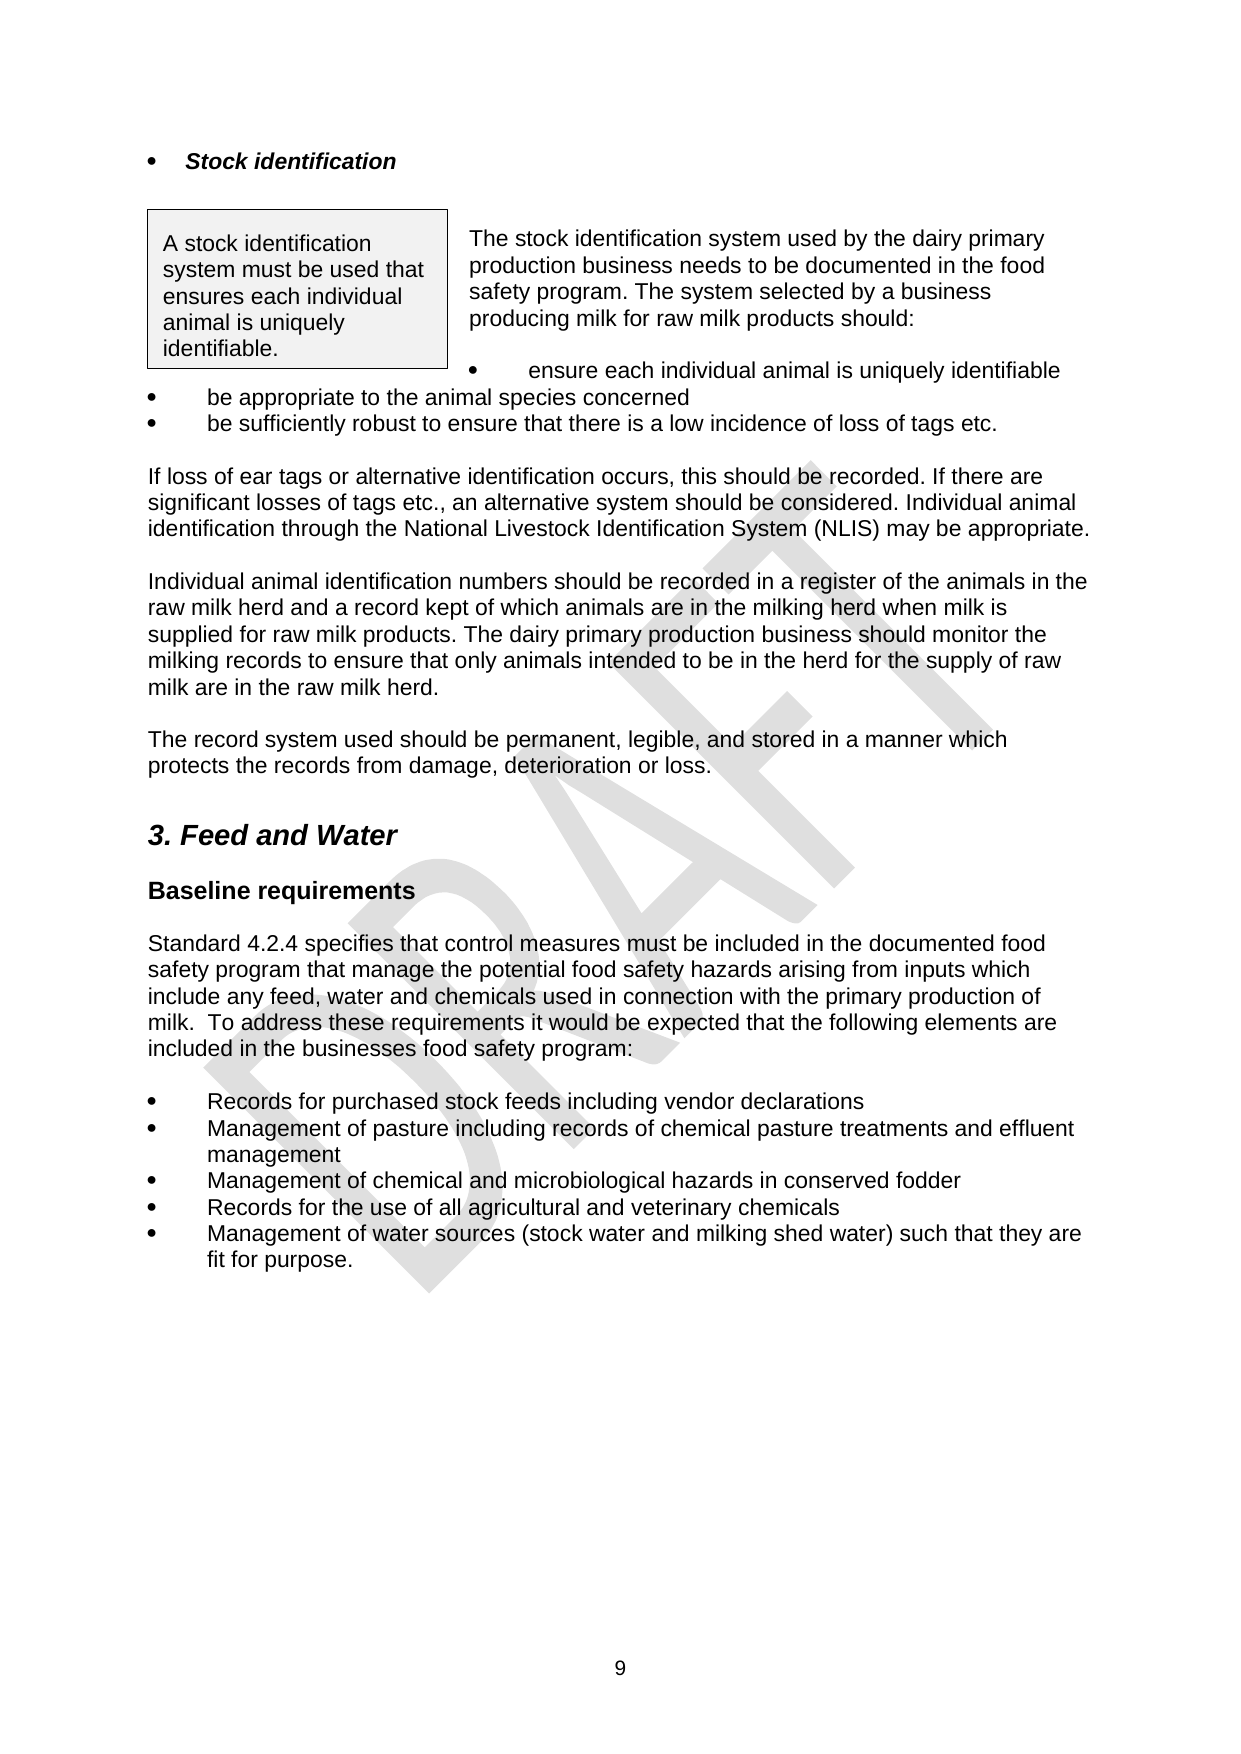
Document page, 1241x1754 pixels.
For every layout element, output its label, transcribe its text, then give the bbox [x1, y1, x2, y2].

text Management of chemical and microbiological hazards in conserved fodder [148, 1167, 1092, 1193]
text Records for the use of all agricultural and veterinary chemicals [148, 1193, 1092, 1220]
list If loss of ear tags or alternative identification occurs, this should be recorded. If there are significant losses of tags etc., an alternative system should be considered. Individual animal identification through the National Livestock Identification System (NLIS) may be appropriate. [148, 463, 1092, 542]
text be appropriate to the animal species concerned [148, 383, 1092, 410]
text Individual animal identification numbers should be recorded in a register of the animals in the raw milk herd and a record kept of which animals are in the milking herd when milk is supplied for raw milk products. The dairy primary production business should monitor the milking records to ensure that only animals intended to be in the herd for the supply of raw milk are in the raw milk herd. [148, 568, 1092, 700]
text Management of pasture including records of chemical pasture treatments and effluent management [148, 1114, 1092, 1167]
text The stock identification system used by the dairy primary production business needs to be documented in the food safety program. The system selected by a business producing milk for raw milk products should: [448, 225, 1092, 331]
text be sufficiently robust to ensure that there is a low incidence of loss of tags etc. [148, 410, 1092, 436]
subtitle Stock identification [148, 148, 1092, 174]
text The record system used should be permanent, legible, and stored in a manner which protects the records from damage, deterioration or loss. [148, 726, 1092, 779]
subtitle 3. Feed and Water [148, 818, 1092, 851]
text Records for purchased stock feeds including vendor declarations [148, 1088, 1092, 1114]
text Management of water sources (stock water and milking shed water) such that they are fit for purpose. [148, 1220, 1092, 1273]
text Standard 4.2.4 specifies that control measures must be included in the documented food safety program that manage the potential food safety hazards arising from inputs which include any feed, water and chemicals used in connection with the primary production of milk. To address these requirements it would be expected that the following elements are included in the businesses food safety program: [148, 930, 1092, 1062]
text ensure each individual animal is uniquely identifiable [148, 357, 1092, 383]
subtitle Baseline requirements [148, 876, 1092, 905]
